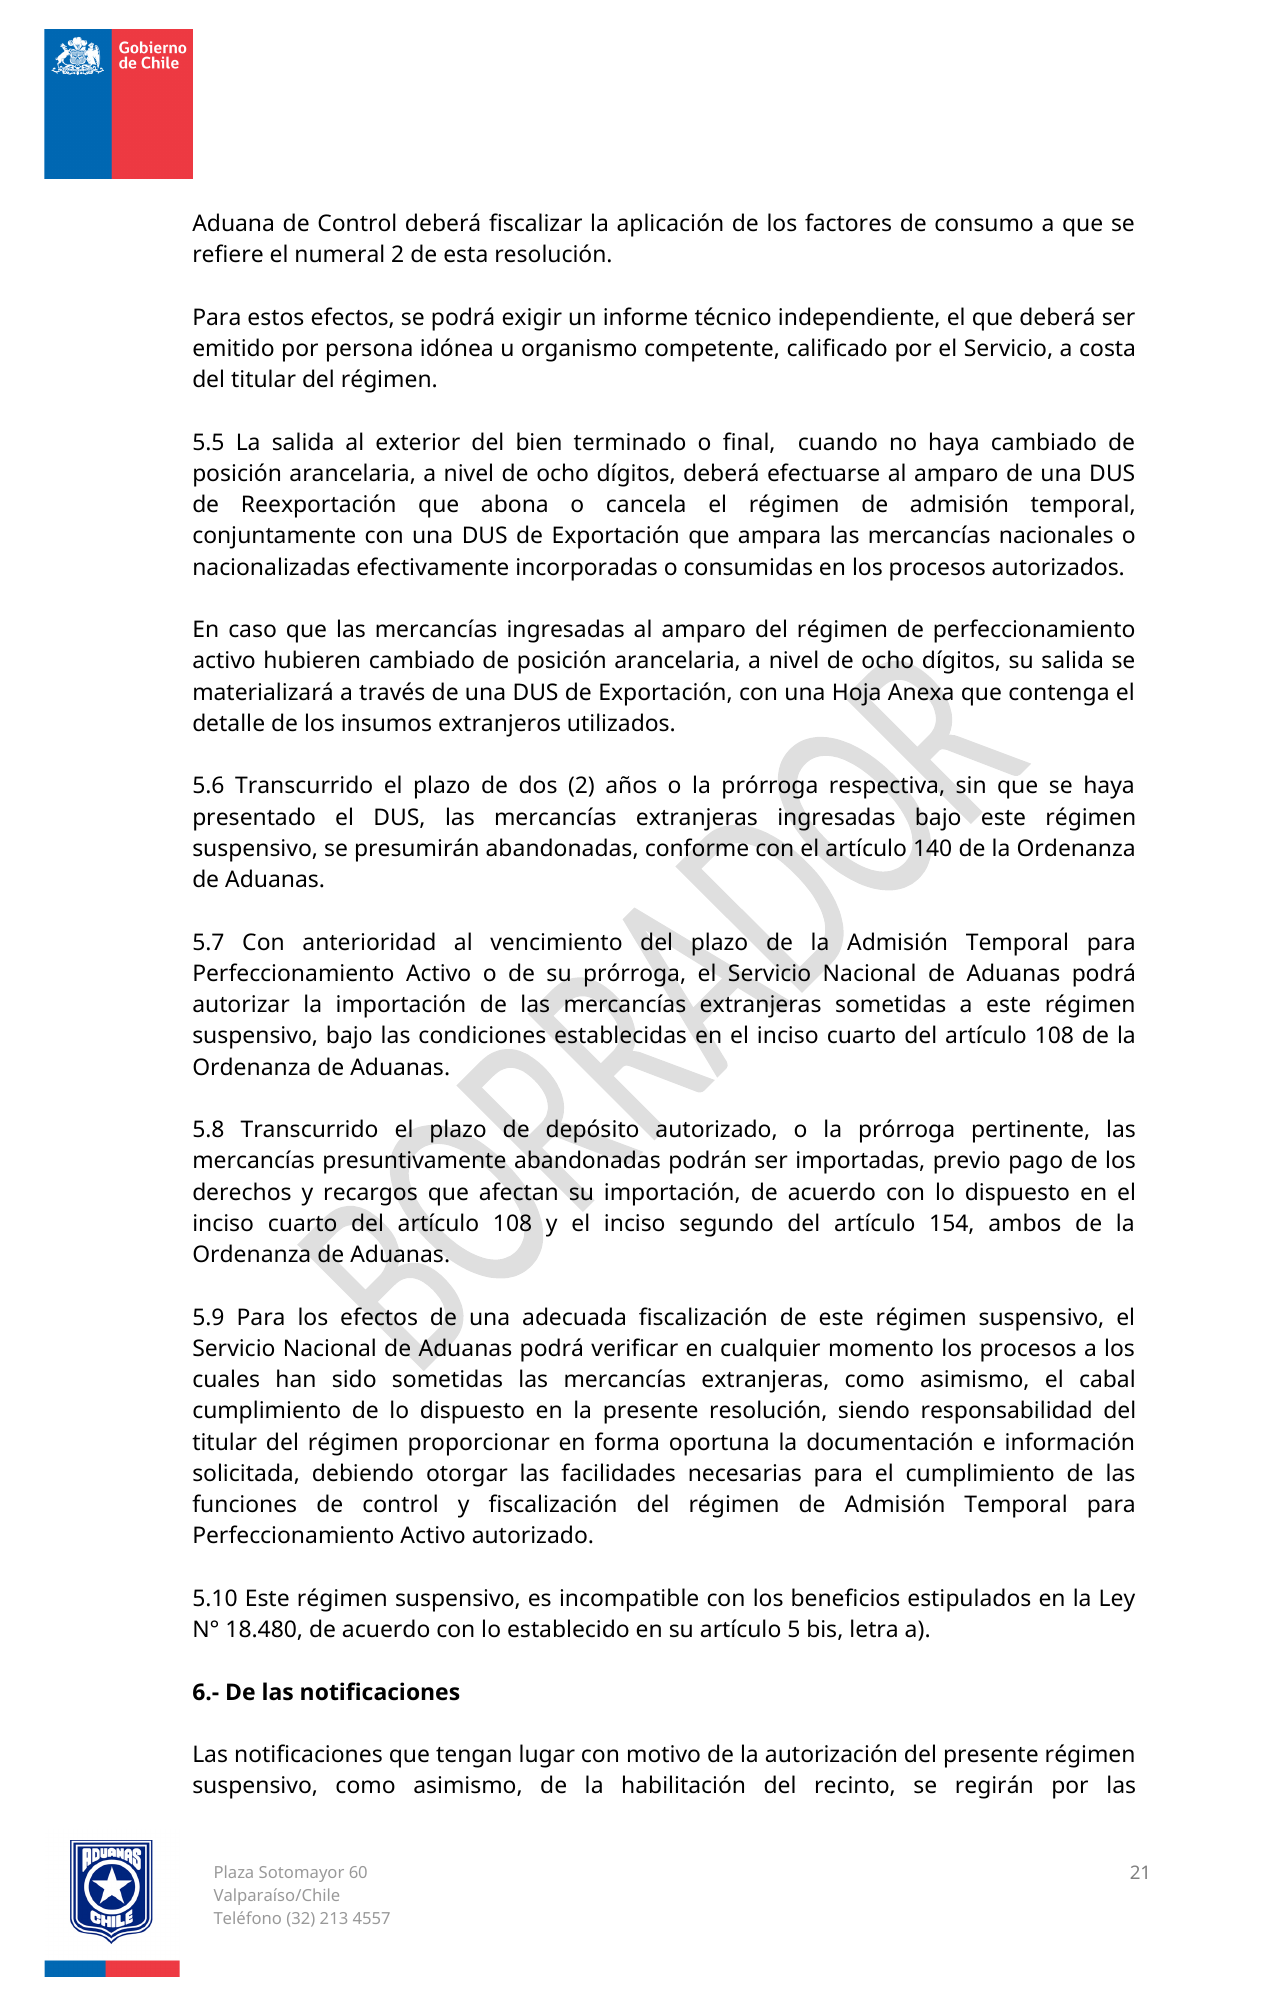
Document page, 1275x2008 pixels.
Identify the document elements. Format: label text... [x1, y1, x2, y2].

text Para estos efectos, se podrá exigir un informe técnico independiente, el que deberá ser emitido por persona idónea u organismo competente, calificado por el Servicio, a costa del titular del régimen. [192, 301, 1137, 394]
text 5.8 Transcurrido el plazo de depósito autorizado, o la prórroga pertinente, las mercancías presuntivamente abandonadas podrán ser importadas, previo pago de los derechos y recargos que afectan su importación, de acuerdo con lo dispuesto en el inciso cuarto del artículo 108 y el inciso segundo del artículo 154, ambos de la Ordenanza de Aduanas. [192, 1113, 1137, 1269]
text 5.5 La salida al exterior del bien terminado o final, cuando no haya cambiado de posición arancelaria, a nivel de ocho dígitos, deberá efectuarse al amparo de una DUS de Reexportación que abona o cancela el régimen de admisión temporal, conjuntamente con una DUS de Exportación que ampara las mercancías nacionales o nacionalizadas efectivamente incorporadas o consumidas en los procesos autorizados. [192, 426, 1137, 582]
text 5.6 Transcurrido el plazo de dos (2) años o la prórroga respectiva, sin que se haya presentado el DUS, las mercancías extranjeras ingresadas bajo este régimen suspensivo, se presumirán abandonadas, conforme con el artículo 140 de la Ordenanza de Aduanas. [192, 769, 1137, 894]
text 6.- De las notificaciones [192, 1676, 1137, 1707]
picture [44, 29, 193, 179]
text 5.9 Para los efectos de una adecuada fiscalización de este régimen suspensivo, el Servicio Nacional de Aduanas podrá verificar en cualquier momento los procesos a los cuales han sido sometidas las mercancías extranjeras, como asimismo, el cabal cumplimiento de lo dispuesto en la presente resolución, siendo responsabilidad del titular del régimen proporcionar en forma oportuna la documentación e información solicitada, debiendo otorgar las facilidades necesarias para el cumplimiento de las funciones de control y fiscalización del régimen de Admisión Temporal para Perfeccionamiento Activo autorizado. [192, 1301, 1137, 1551]
text 5.10 Este régimen suspensivo, es incompatible con los beneficios estipulados en la Ley N° 18.480, de acuerdo con lo establecido en su artículo 5 bis, letra a). [192, 1582, 1137, 1644]
picture [44, 1829, 180, 1977]
text En caso que las mercancías ingresadas al amparo del régimen de perfeccionamiento activo hubieren cambiado de posición arancelaria, a nivel de ocho dígitos, su salida se materializará a través de una DUS de Exportación, con una Hoja Anexa que contenga el detalle de los insumos extranjeros utilizados. [192, 613, 1137, 738]
text 5.7 Con anterioridad al vencimiento del plazo de la Admisión Temporal para Perfeccionamiento Activo o de su prórroga, el Servicio Nacional de Aduanas podrá autorizar la importación de las mercancías extranjeras sometidas a este régimen suspensivo, bajo las condiciones establecidas en el inciso cuarto del artículo 108 de la Ordenanza de Aduanas. [192, 926, 1137, 1082]
